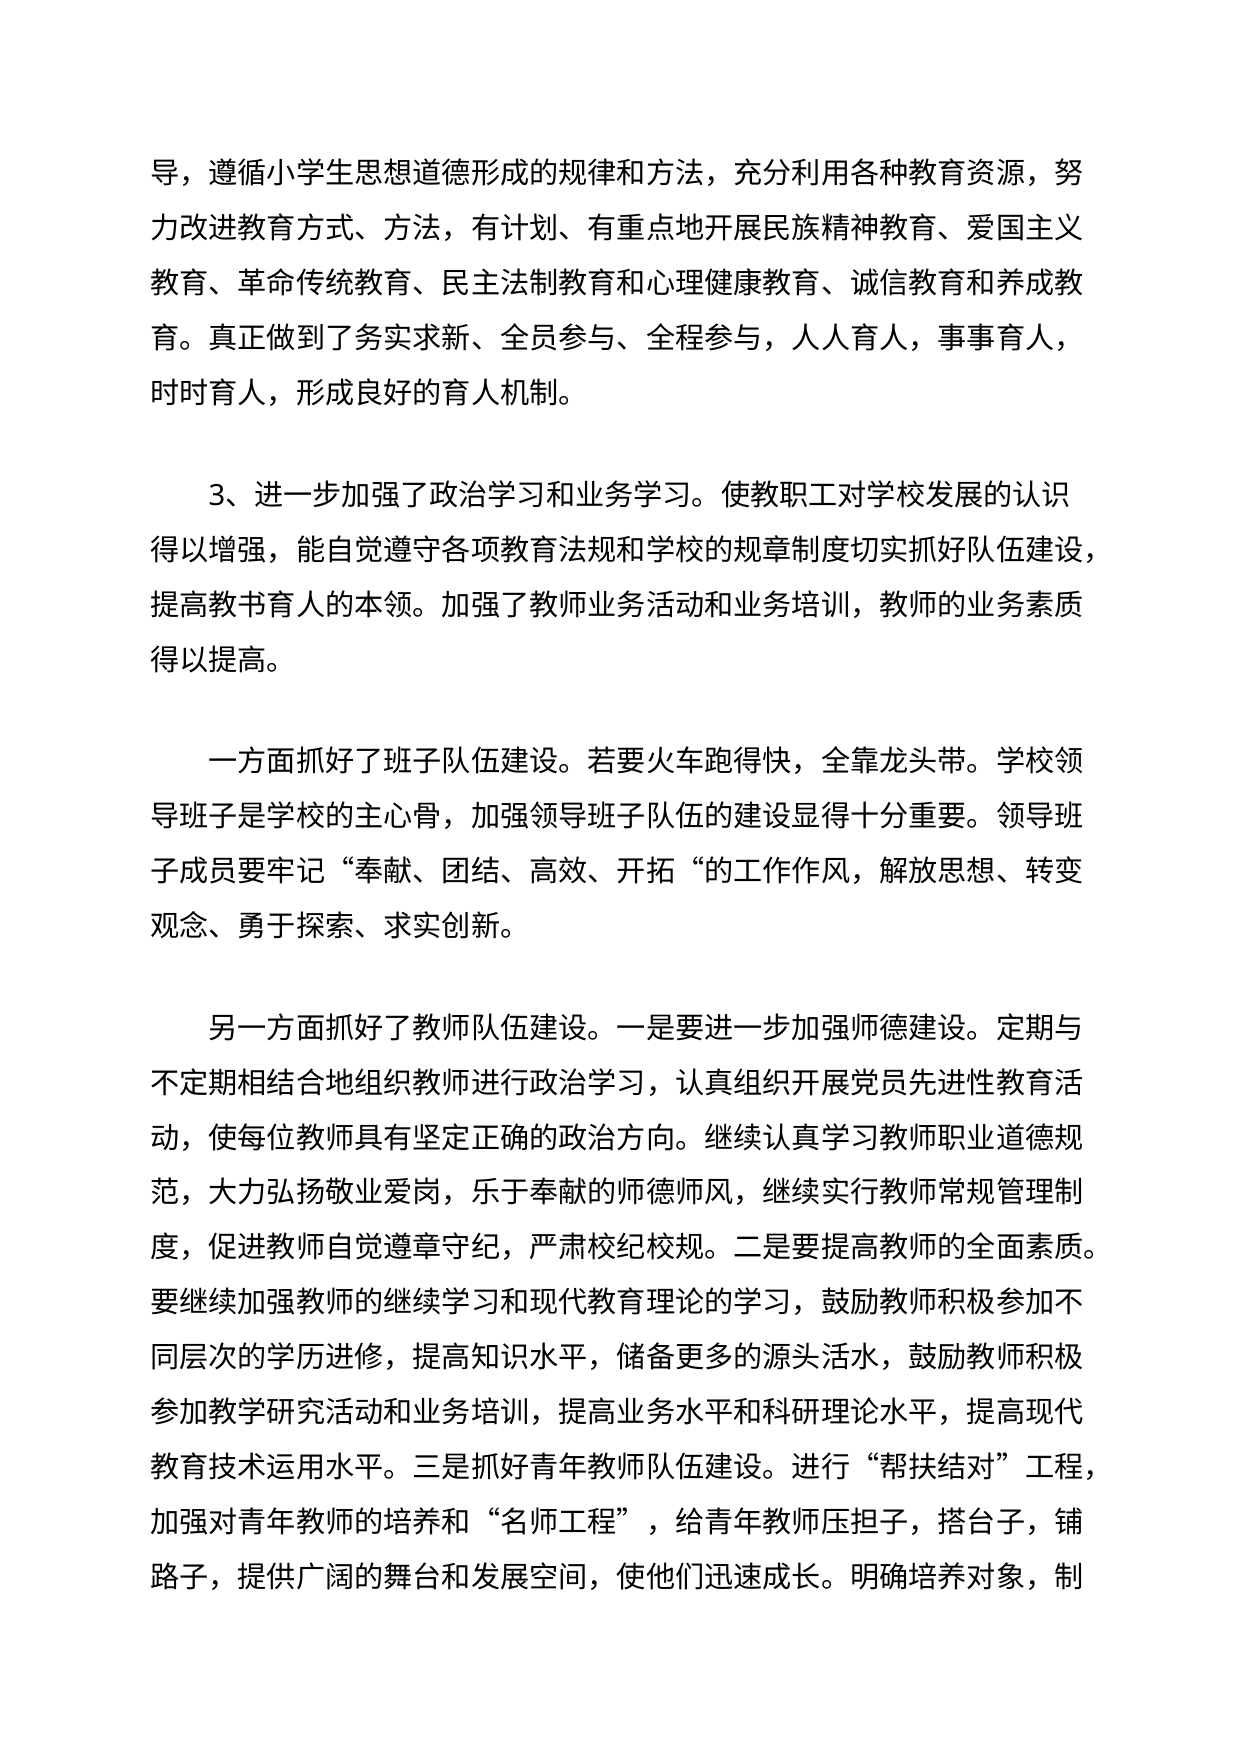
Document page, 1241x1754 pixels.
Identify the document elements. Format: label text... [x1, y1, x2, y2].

text 3、进一步加强了政治学习和业务学习。使教职工对学校发展的认识得以增强，能自觉遵守各项教育法规和学校的规章制度切实抓好队伍建设，提高教书育人的本领。加强了教师业务活动和业务培训，教师的业务素质得以提高。 [150, 471, 1090, 678]
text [150, 150, 1090, 412]
text 一方面抓好了班子队伍建设。若要火车跑得快，全靠龙头带。学校领导班子是学校的主心骨，加强领导班子队伍的建设显得十分重要。领导班子成员要牢记“奉献、团结、高效、开拓“的工作作风，解放思想、转变观念、勇于探索、求实创新。 [150, 738, 1090, 945]
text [150, 1004, 1090, 1596]
